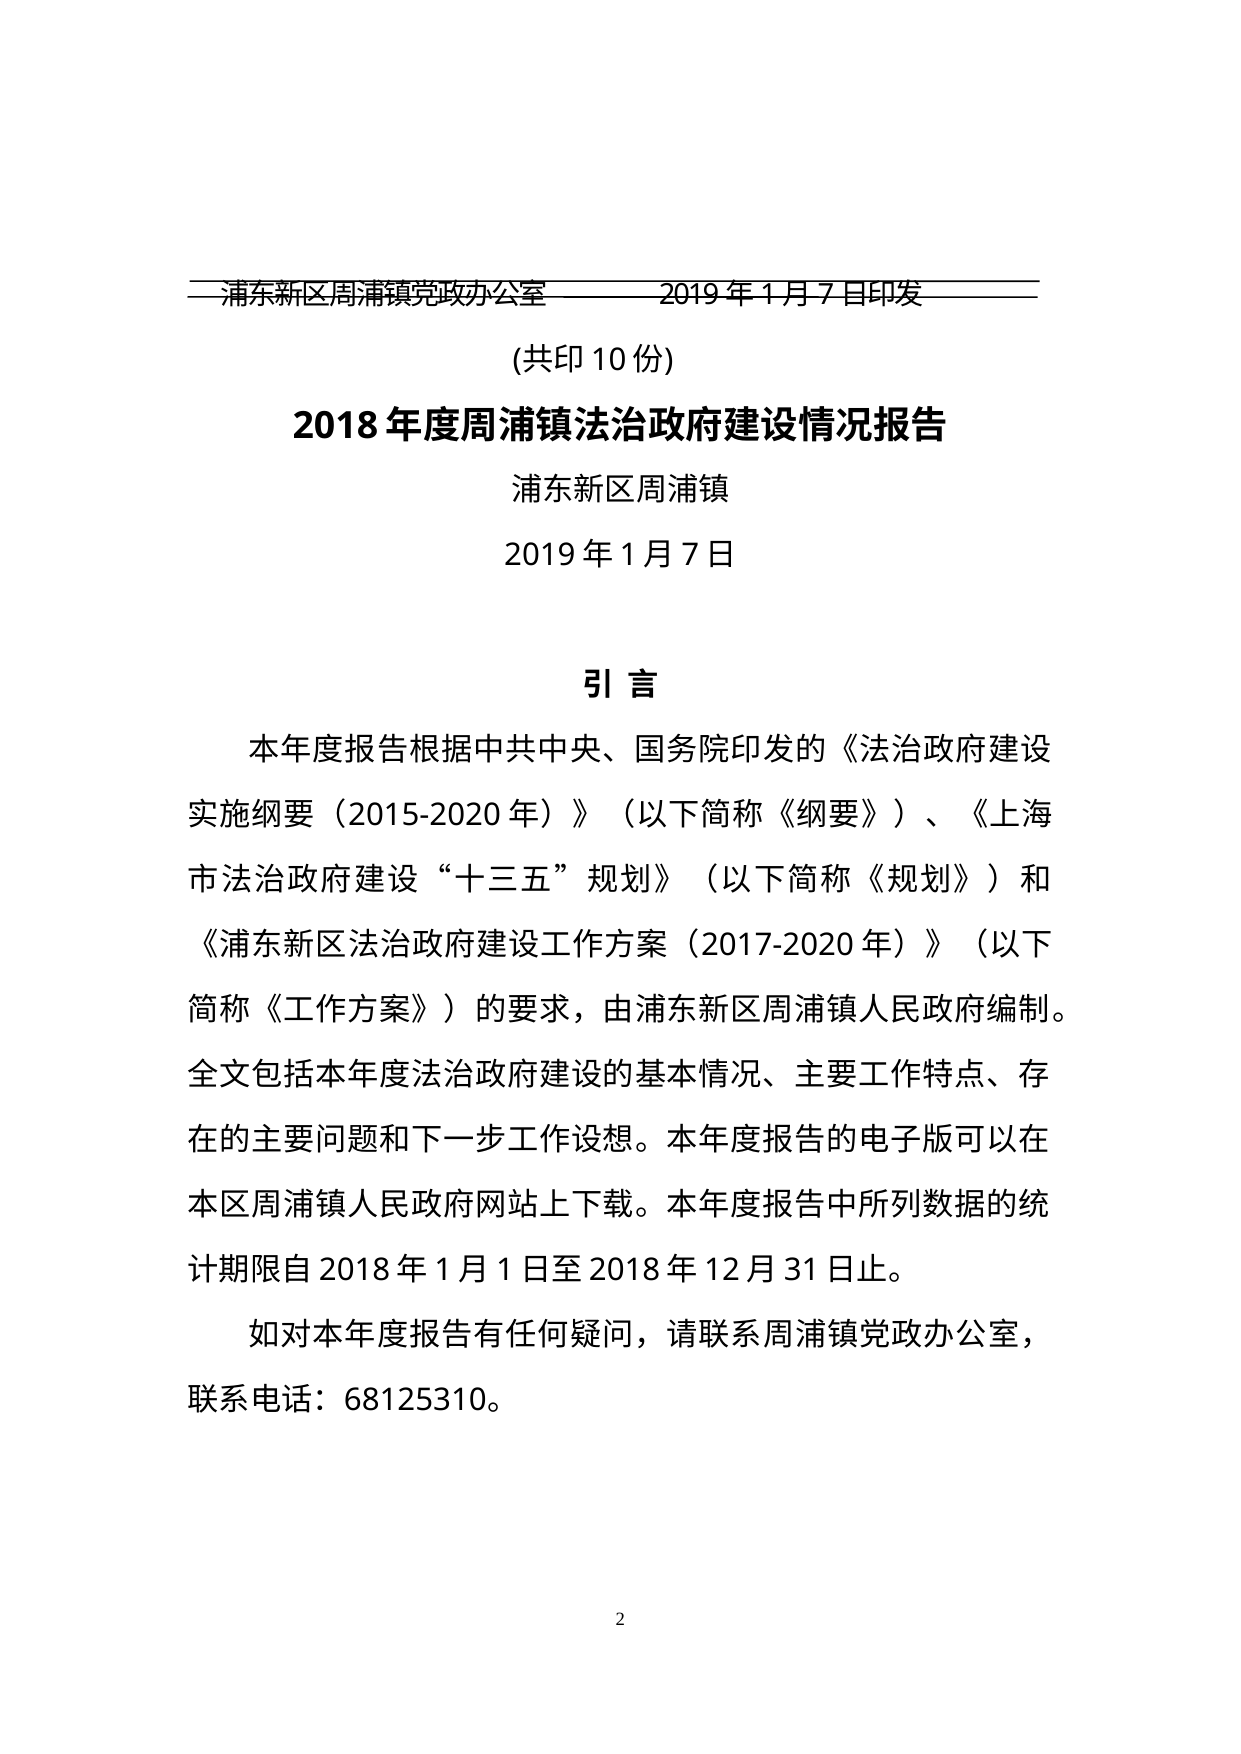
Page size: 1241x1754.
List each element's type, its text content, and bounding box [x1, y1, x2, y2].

text (共印10份) [187, 324, 1053, 389]
text 如对本年度报告有任何疑问，请联系周浦镇党政办公室，联系电话：68125310。 [187, 1299, 1053, 1429]
text 2019年1月7日 [187, 519, 1053, 584]
text 引 言 [187, 649, 1053, 714]
text 本年度报告根据中共中央、国务院印发的《法治政府建设实施纲要（2015-2020年）》（以下简称《纲要》）、《上海市法治政府建设“十三五”规划》（以下简称《规划》）和《浦东新区法治政府建设工作方案（2017-2020年）》（以下简称《工作方案》）的要求，由浦东新区周浦镇人民政府编制。全文包括本年度法治政府建设的基本情况、主要工作特点、存在的主要问题和下一步工作设想。本年度报告的电子版可以在本区周浦镇人民政府网站上下载。本年度报告中所列数据的统计期限自2018年1月1日至2018年12月31日止。 [187, 714, 1053, 1299]
text 浦东新区周浦镇党政办公室 2019年1月7日印发 [187, 259, 1044, 324]
text 浦东新区周浦镇 [187, 454, 1053, 519]
text 2018年度周浦镇法治政府建设情况报告 [187, 389, 1053, 454]
